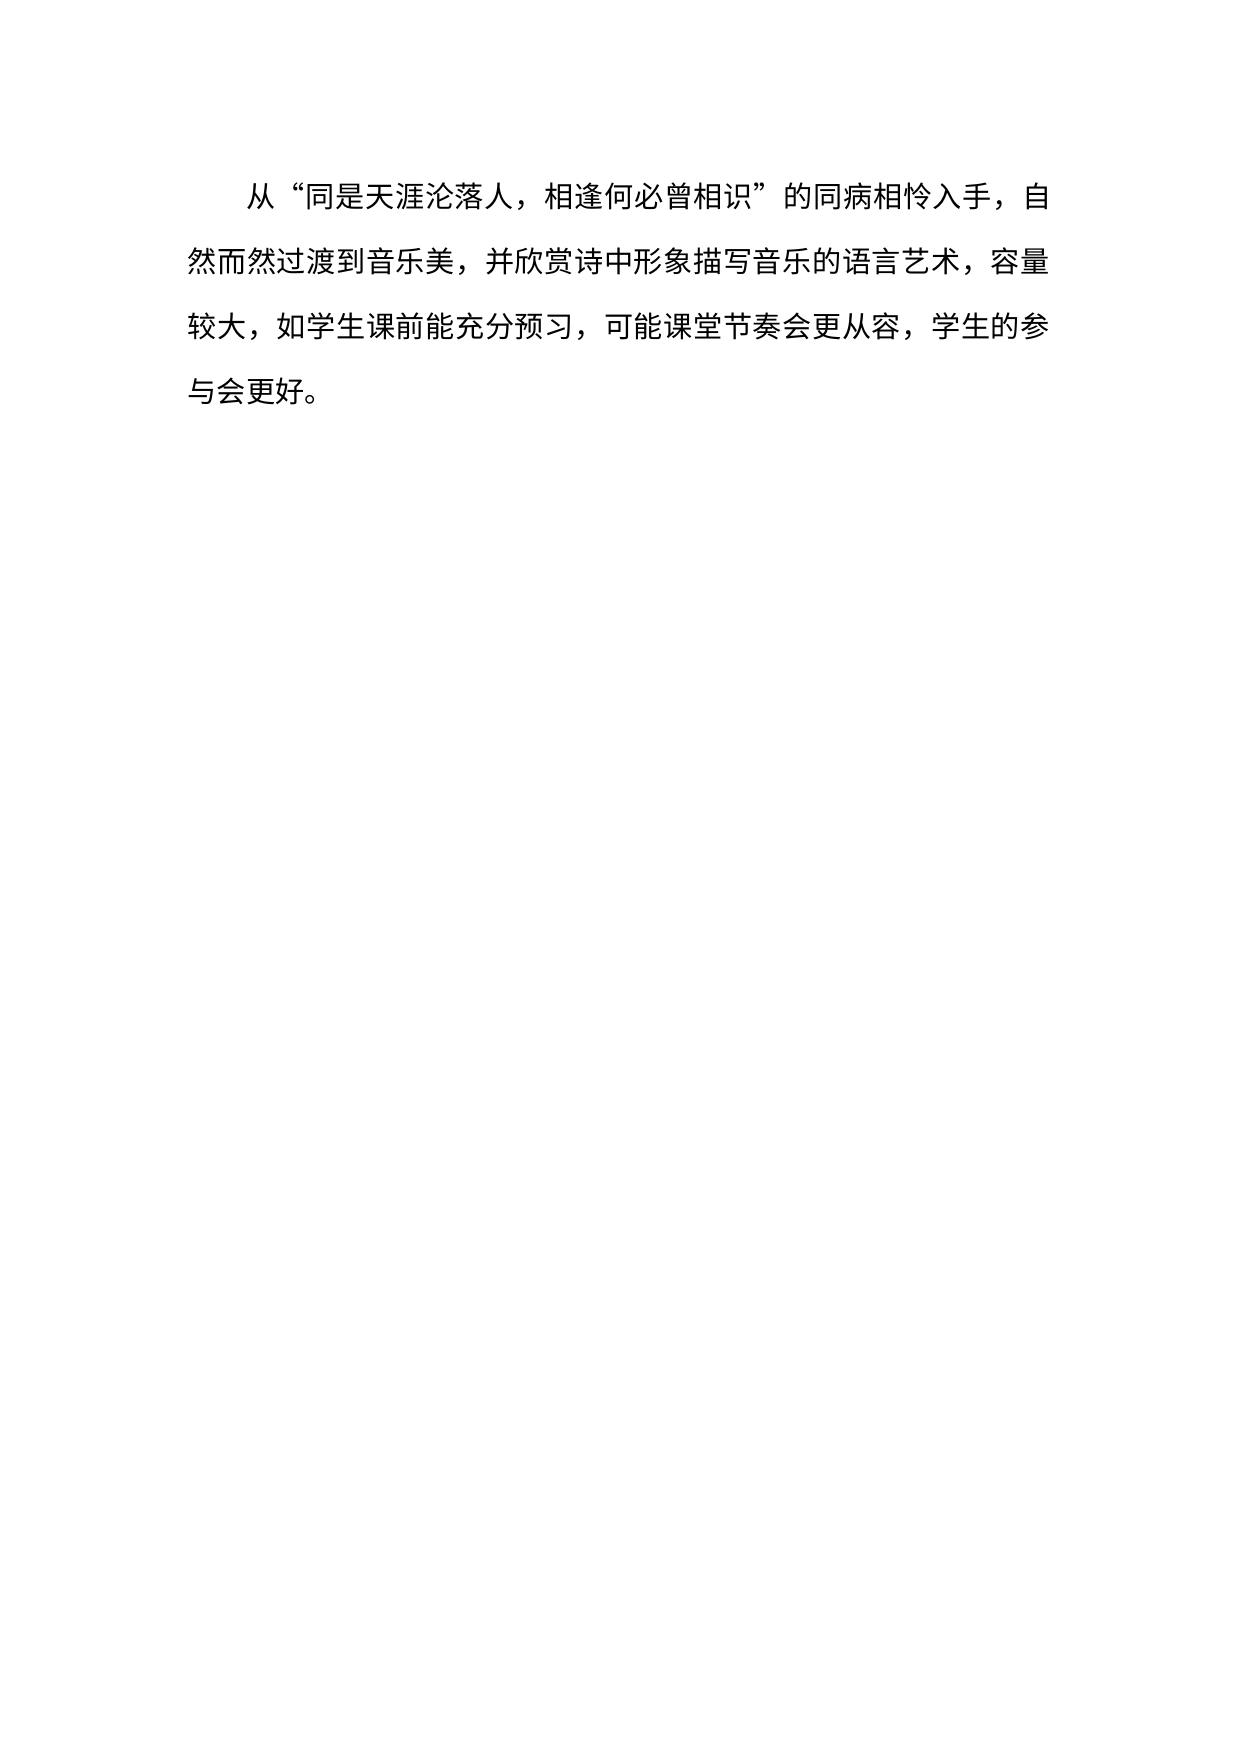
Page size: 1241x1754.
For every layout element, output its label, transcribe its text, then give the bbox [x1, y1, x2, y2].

text 从“同是天涯沦落人，相逢何必曾相识”的同病相怜入手，自然而然过渡到音乐美，并欣赏诗中形象描写音乐的语言艺术，容量较大，如学生课前能充分预习，可能课堂节奏会更从容，学生的参与会更好。 [187, 162, 1053, 422]
